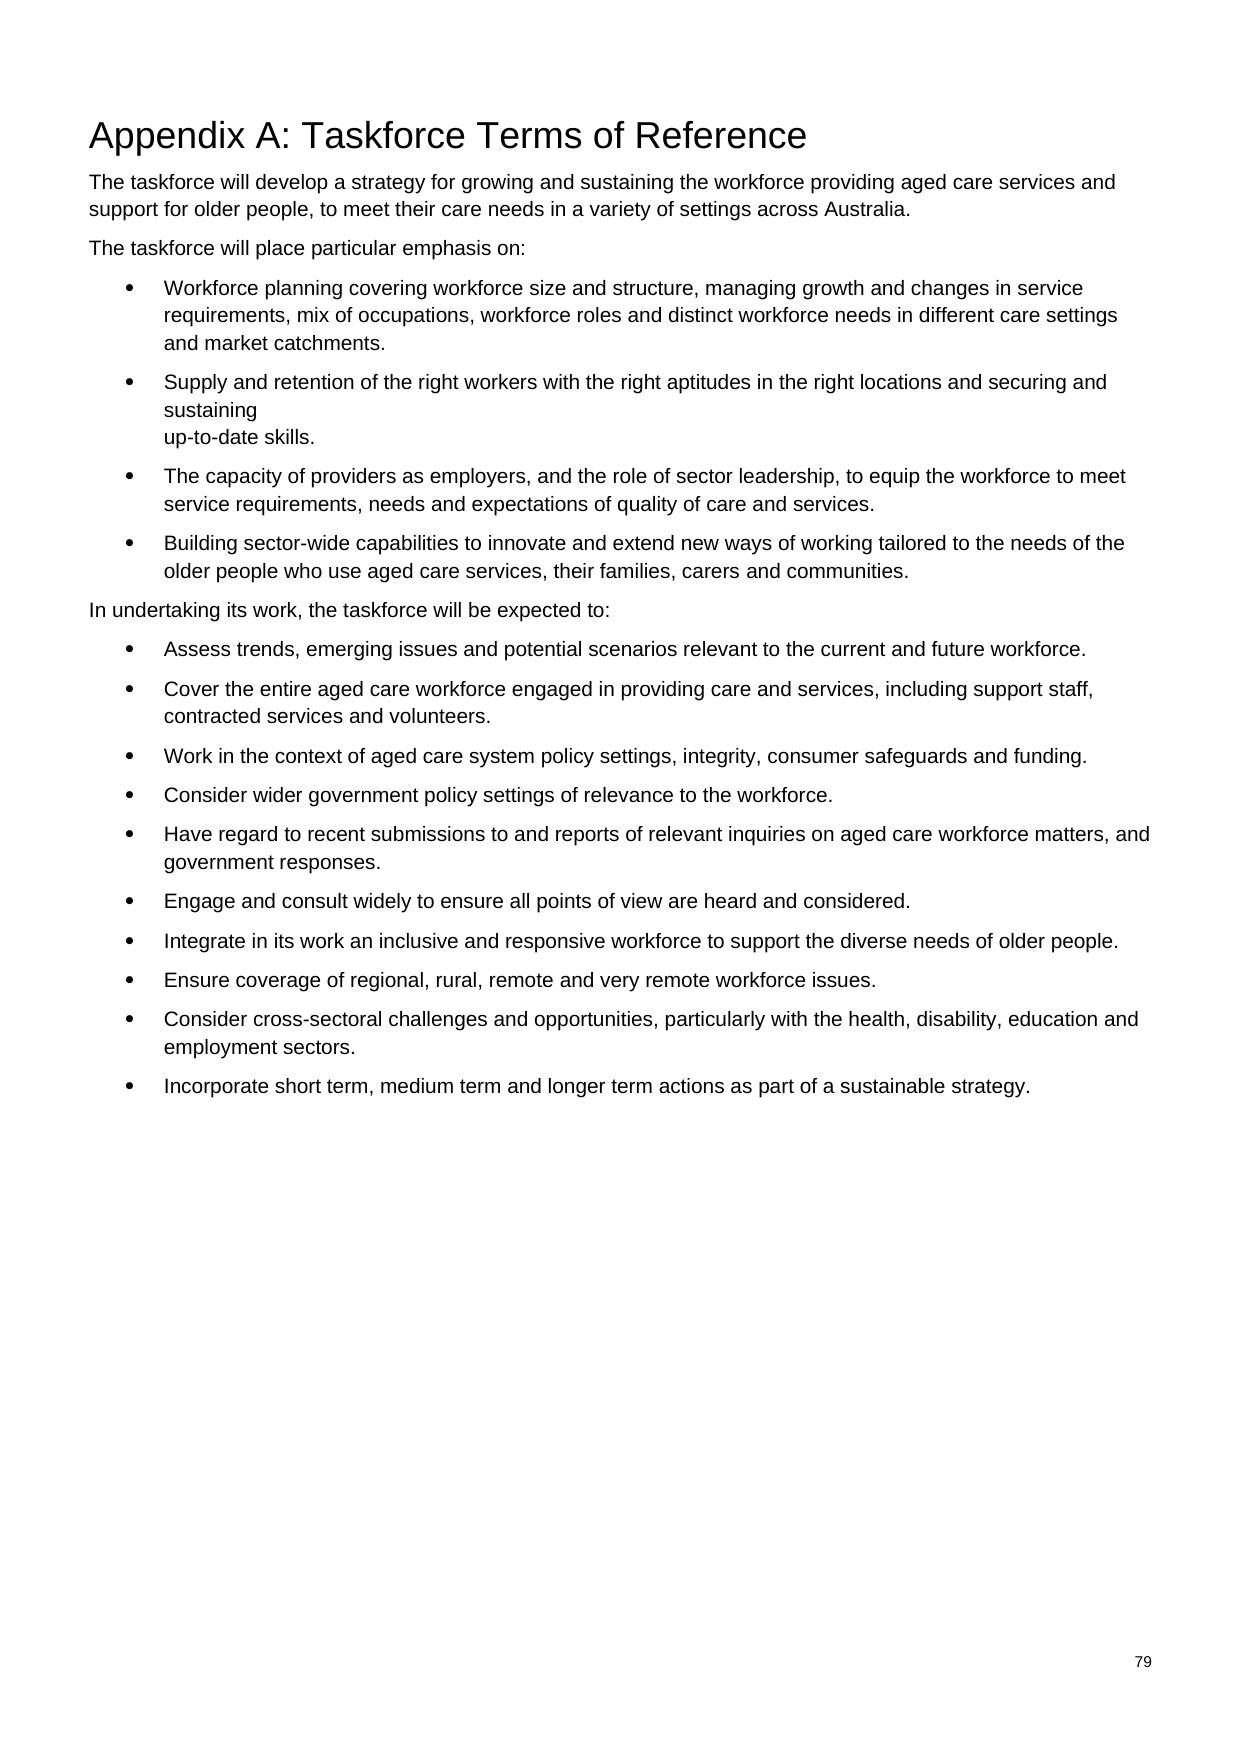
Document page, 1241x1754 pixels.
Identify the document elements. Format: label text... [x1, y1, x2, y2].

list Integrate in its work an inclusive and responsive workforce to support the diverse needs of older people. [126, 928, 1152, 953]
list Have regard to recent submissions to and reports of relevant inquiries on aged care workforce matters, and government responses. [126, 822, 1152, 874]
list Engage and consult widely to ensure all points of view are heard and considered. [126, 889, 1152, 913]
list Incorporate short term, medium term and longer term actions as part of a sustainable strategy. [126, 1074, 1152, 1098]
list Cover the entire aged care workforce engaged in providing care and services, including support staff, contracted services and volunteers. [126, 677, 1152, 728]
subtitle Taskforce Terms of Reference [89, 114, 1152, 157]
list Assess trends, emerging issues and potential scenarios relevant to the current and future workforce. [126, 637, 1152, 661]
list The capacity of providers as employers, and the role of sector leadership, to equip the workforce to meet service requirements, needs and expectations of quality of care and services. [126, 464, 1152, 516]
list Building sector-wide capabilities to innovate and extend new ways of working tailored to the needs of the older people who use aged care services, their families, carers and communities. [126, 531, 1152, 583]
list Ensure coverage of regional, rural, remote and very remote workforce issues. [126, 968, 1152, 992]
list Consider cross-sectoral challenges and opportunities, particularly with the health, disability, education and employment sectors. [126, 1007, 1152, 1059]
text The taskforce will place particular emphasis on: [89, 236, 1152, 260]
list Work in the context of aged care system policy settings, integrity, consumer safeguards and funding. [126, 743, 1152, 768]
text The taskforce will develop a strategy for growing and sustaining the workforce providing aged care services and support for older people, to meet their care needs in a variety of settings across Australia. [89, 169, 1152, 221]
list Workforce planning covering workforce size and structure, managing growth and changes in service requirements, mix of occupations, workforce roles and distinct workforce needs in different care settings and market catchments. [126, 276, 1152, 354]
list Consider wider government policy settings of relevance to the workforce. [126, 783, 1152, 807]
list Supply and retention of the right workers with the right aptitudes in the right locations and securing and sustaining up-to-date skills. [126, 370, 1152, 449]
text In undertaking its work, the taskforce will be expected to: [89, 598, 1152, 622]
